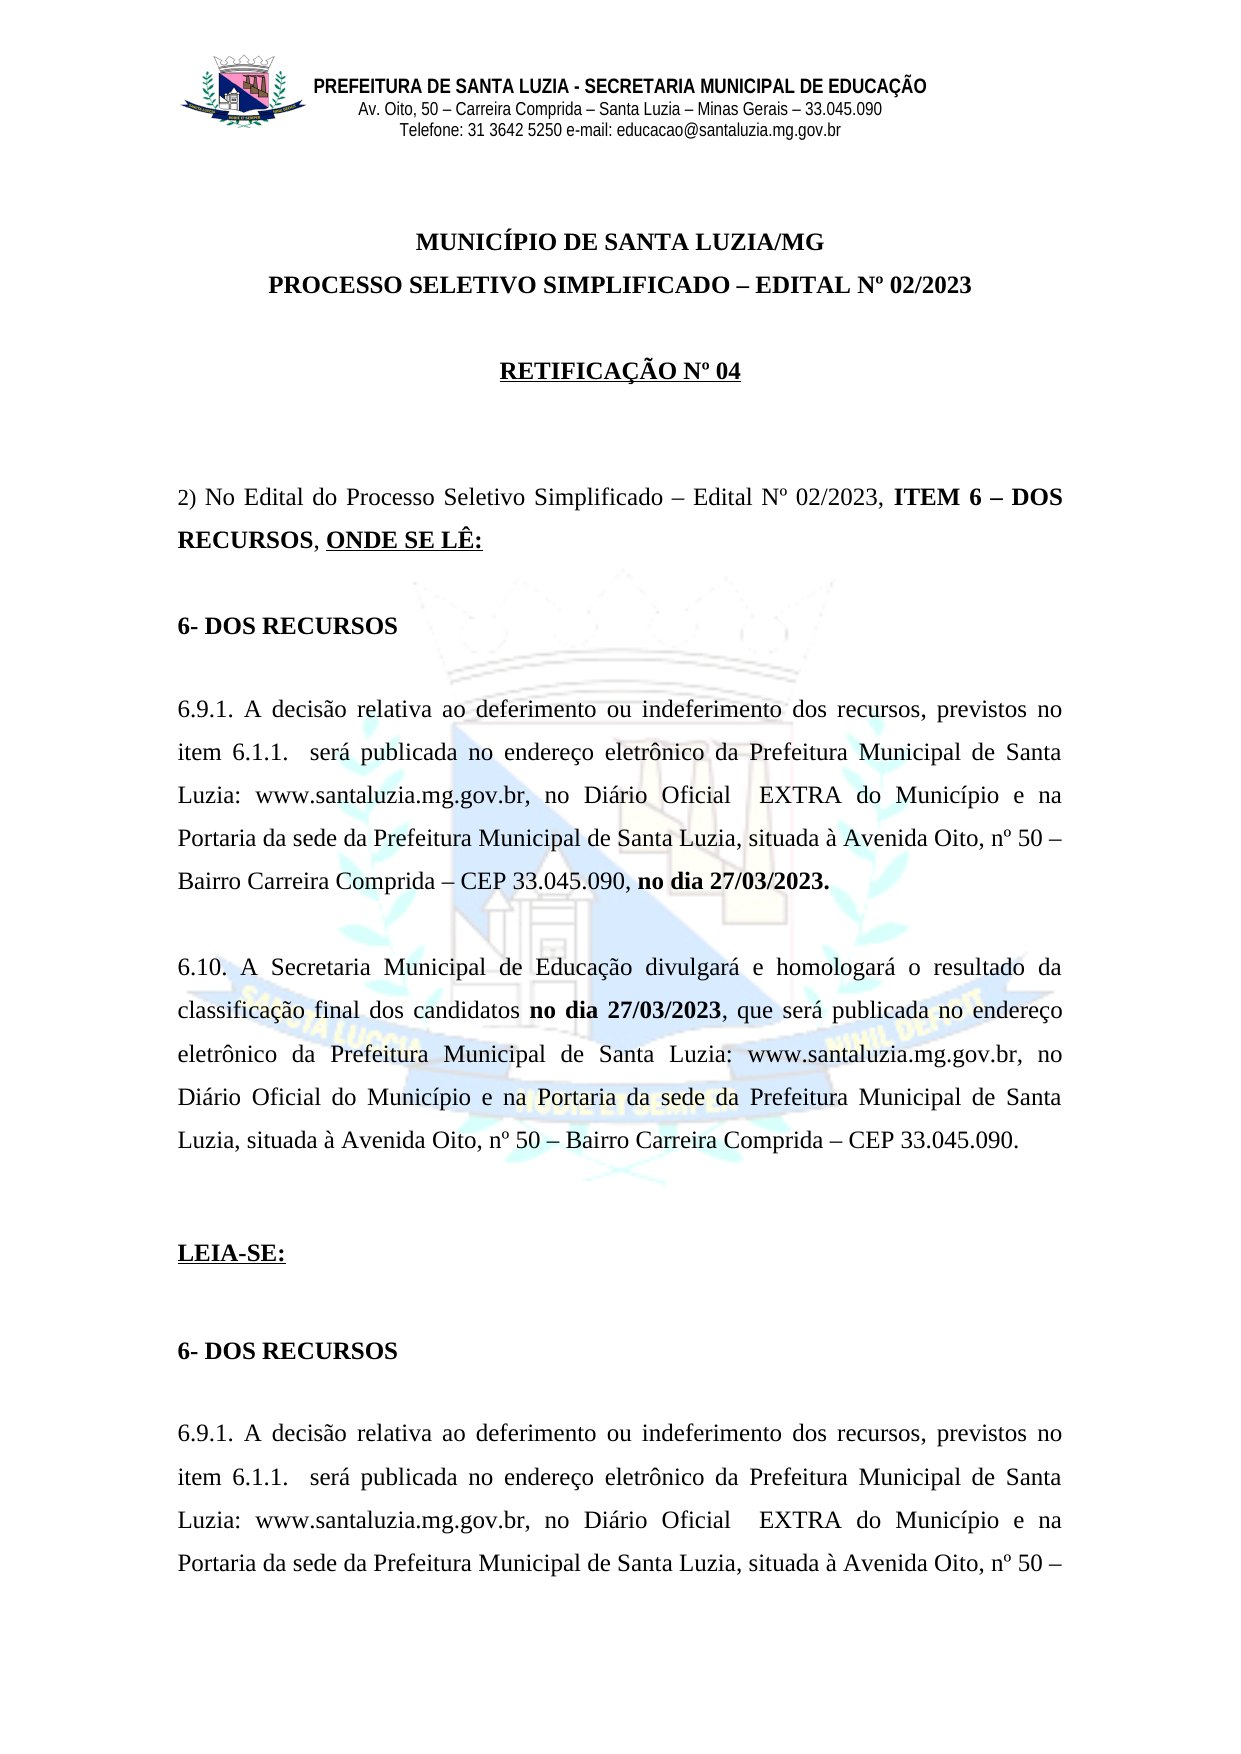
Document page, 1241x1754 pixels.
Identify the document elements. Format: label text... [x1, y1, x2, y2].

text 6- DOS RECURSOS [177, 611, 1063, 640]
text LEIA-SE: [177, 1238, 1063, 1266]
text 6- DOS RECURSOS [177, 1336, 1063, 1364]
picture [180, 54, 307, 128]
text 6.9.1. A decisão relativa ao deferimento ou indeferimento dos recursos, previstos no item 6.1.1. será publicada no endereço eletrônico da Prefeitura Municipal de Santa Luzia: www.santaluzia.mg.gov.br, no Diário Oficial EXTRA do Município e na Portaria da sede da Prefeitura Municipal de Santa Luzia, situada à Avenida Oito, nº 50 – Bairro Carreira Comprida – CEP 33.045.090, no dia 27/03/2023. [177, 694, 1063, 895]
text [177, 1418, 1063, 1577]
text RETIFICAÇÃO Nº 04 [177, 356, 1063, 385]
text MUNICÍPIO DE SANTA LUZIA/MG [177, 227, 1063, 255]
text 2) No Edital do Processo Seletivo Simplificado – Edital Nº 02/2023, ITEM 6 – DOS RECURSOS, ONDE SE LÊ: [177, 482, 1063, 554]
text PROCESSO SELETIVO SIMPLIFICADO – EDITAL Nº 02/2023 [177, 270, 1063, 298]
text 6.10. A Secretaria Municipal de Educação divulgará e homologará o resultado da classificação final dos candidatos no dia 27/03/2023, que será publicada no endereço eletrônico da Prefeitura Municipal de Santa Luzia: www.santaluzia.mg.gov.br, no Diário Oficial do Município e na Portaria da sede da Prefeitura Municipal de Santa Luzia, situada à Avenida Oito, nº 50 – Bairro Carreira Comprida – CEP 33.045.090. [177, 952, 1063, 1154]
